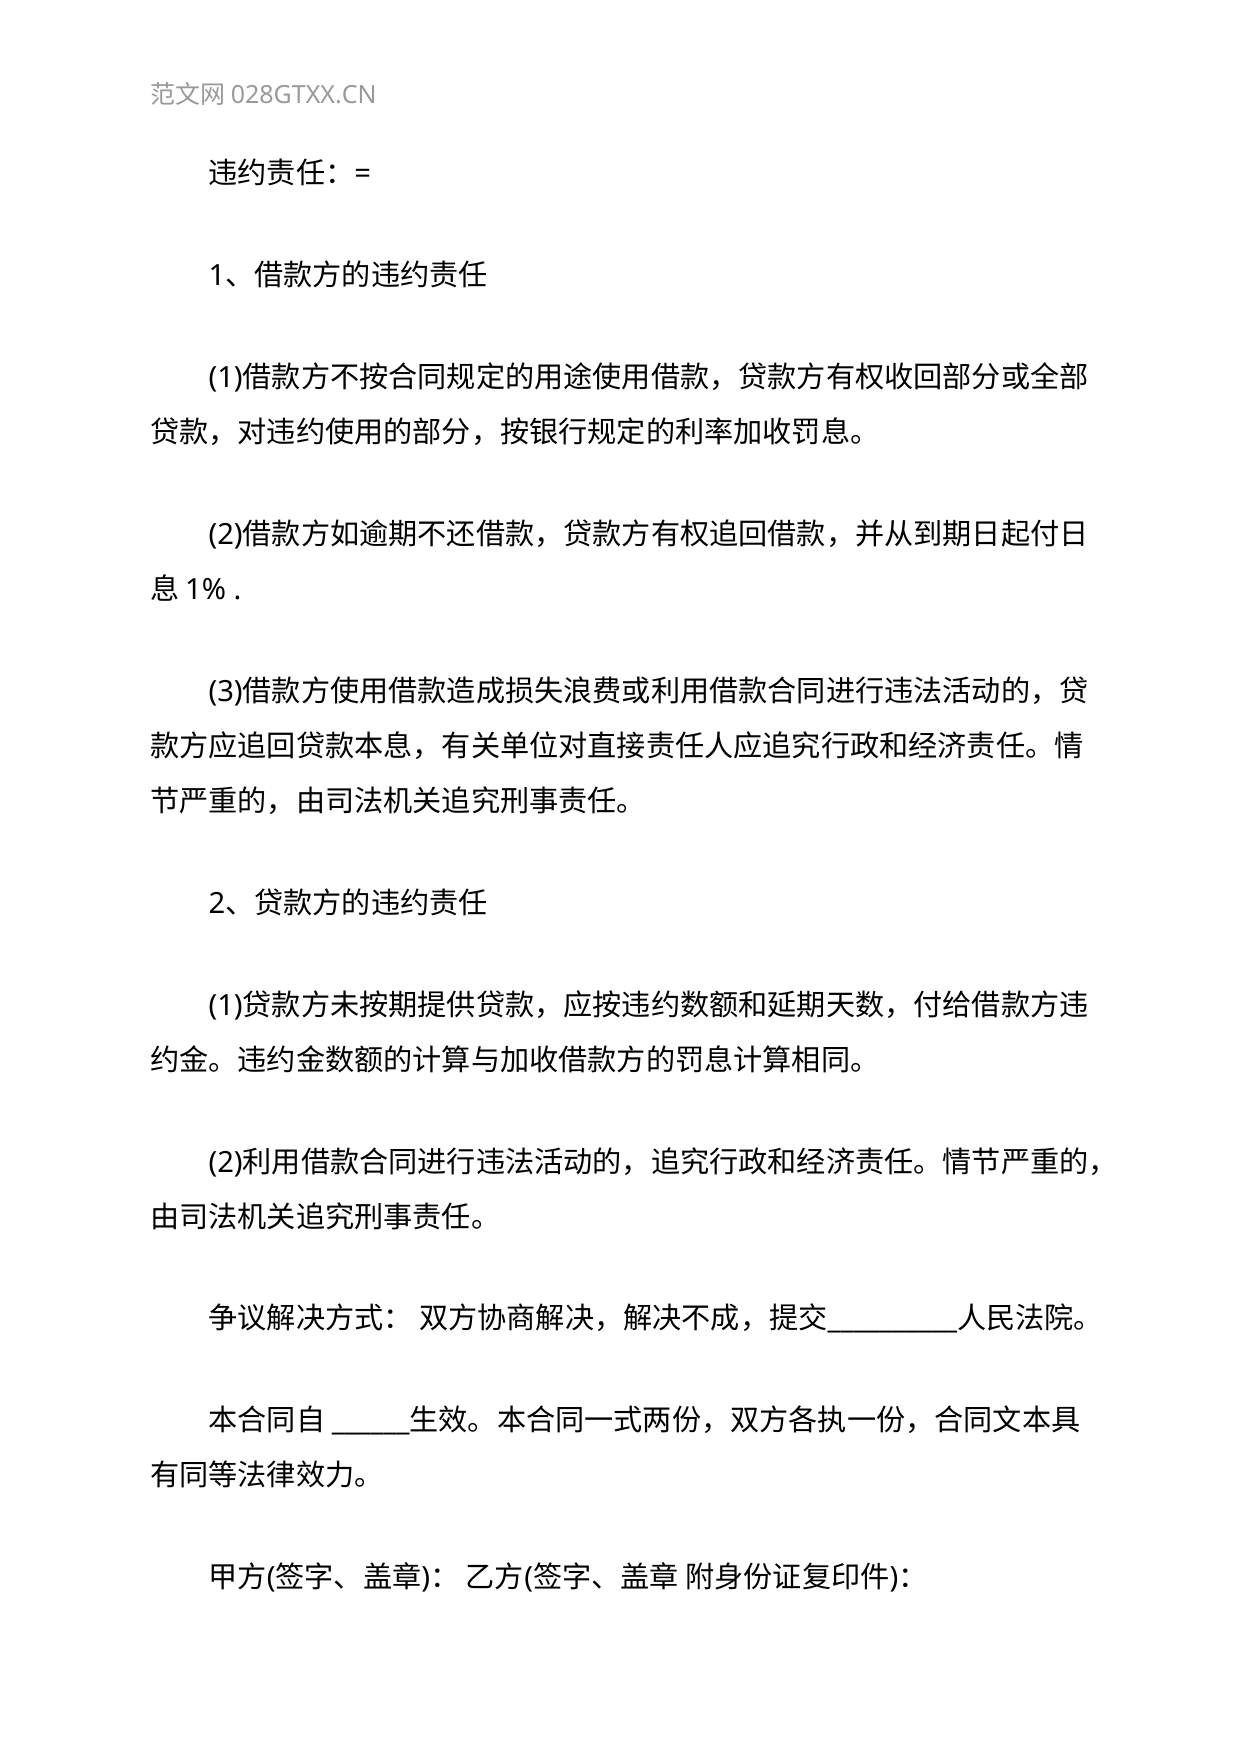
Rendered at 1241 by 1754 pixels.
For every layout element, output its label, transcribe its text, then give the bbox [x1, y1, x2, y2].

text (2)利用借款合同进行违法活动的，追究行政和经济责任。情节严重的，由司法机关追究刑事责任。 [150, 1138, 1090, 1235]
text 甲方(签字、盖章)： 乙方(签字、盖章 附身份证复印件)： [150, 1554, 1090, 1596]
text (3)借款方使用借款造成损失浪费或利用借款合同进行违法活动的，贷款方应追回贷款本息，有关单位对直接责任人应追究行政和经济责任。情节严重的，由司法机关追究刑事责任。 [150, 668, 1090, 820]
text (2)借款方如逾期不还借款，贷款方有权追回借款，并从到期日起付日息1% . [150, 511, 1090, 608]
text (1)贷款方未按期提供贷款，应按违约数额和延期天数，付给借款方违约金。违约金数额的计算与加收借款方的罚息计算相同。 [150, 981, 1090, 1079]
text (1)借款方不按合同规定的用途使用借款，贷款方有权收回部分或全部贷款，对违约使用的部分，按银行规定的利率加收罚息。 [150, 354, 1090, 451]
text 本合同自 ______生效。本合同一式两份，双方各执一份，合同文本具有同等法律效力。 [150, 1397, 1090, 1494]
text 2、贷款方的违约责任 [150, 879, 1090, 922]
text 争议解决方式： 双方协商解决，解决不成，提交__________人民法院。 [150, 1295, 1090, 1337]
text 1、借款方的违约责任 [150, 252, 1090, 294]
text 违约责任：= [150, 150, 1090, 192]
